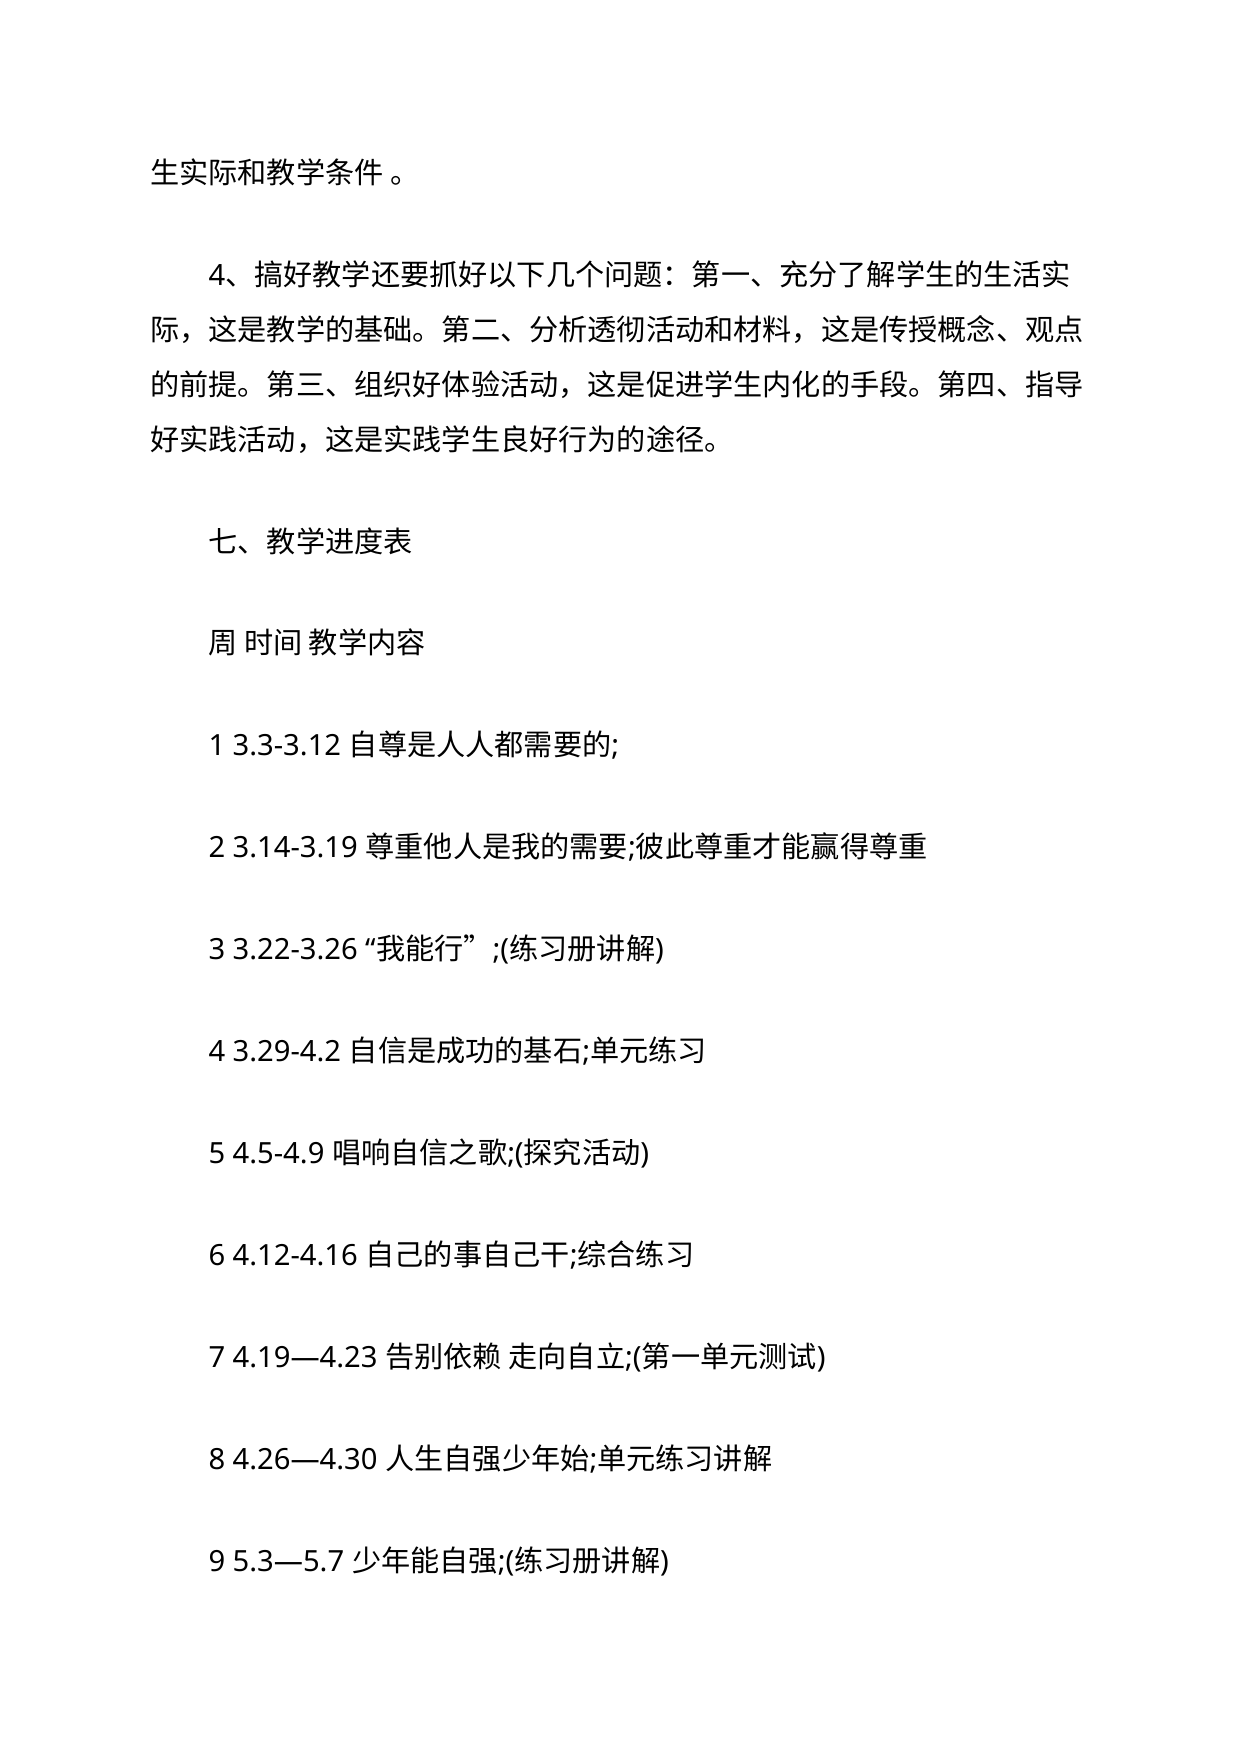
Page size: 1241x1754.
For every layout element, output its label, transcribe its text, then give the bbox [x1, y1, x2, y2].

text 7 4.19—4.23 告别依赖 走向自立;(第一单元测试) [150, 1334, 1090, 1376]
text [150, 150, 1090, 192]
text 七、教学进度表 [150, 518, 1090, 561]
text 1 3.3-3.12 自尊是人人都需要的; [150, 722, 1090, 764]
text 5 4.5-4.9 唱响自信之歌;(探究活动) [150, 1130, 1090, 1172]
text 3 3.22-3.26 “我能行”;(练习册讲解) [150, 926, 1090, 968]
text 8 4.26—4.30 人生自强少年始;单元练习讲解 [150, 1436, 1090, 1478]
text 周 时间 教学内容 [150, 620, 1090, 662]
text 6 4.12-4.16 自己的事自己干;综合练习 [150, 1232, 1090, 1274]
text 4、搞好教学还要抓好以下几个问题：第一、充分了解学生的生活实际，这是教学的基础。第二、分析透彻活动和材料，这是传授概念、观点的前提。第三、组织好体验活动，这是促进学生内化的手段。第四、指导好实践活动，这是实践学生良好行为的途径。 [150, 252, 1090, 459]
text 9 5.3—5.7 少年能自强;(练习册讲解) [150, 1538, 1090, 1580]
text 2 3.14-3.19 尊重他人是我的需要;彼此尊重才能赢得尊重 [150, 824, 1090, 866]
text 4 3.29-4.2 自信是成功的基石;单元练习 [150, 1028, 1090, 1070]
